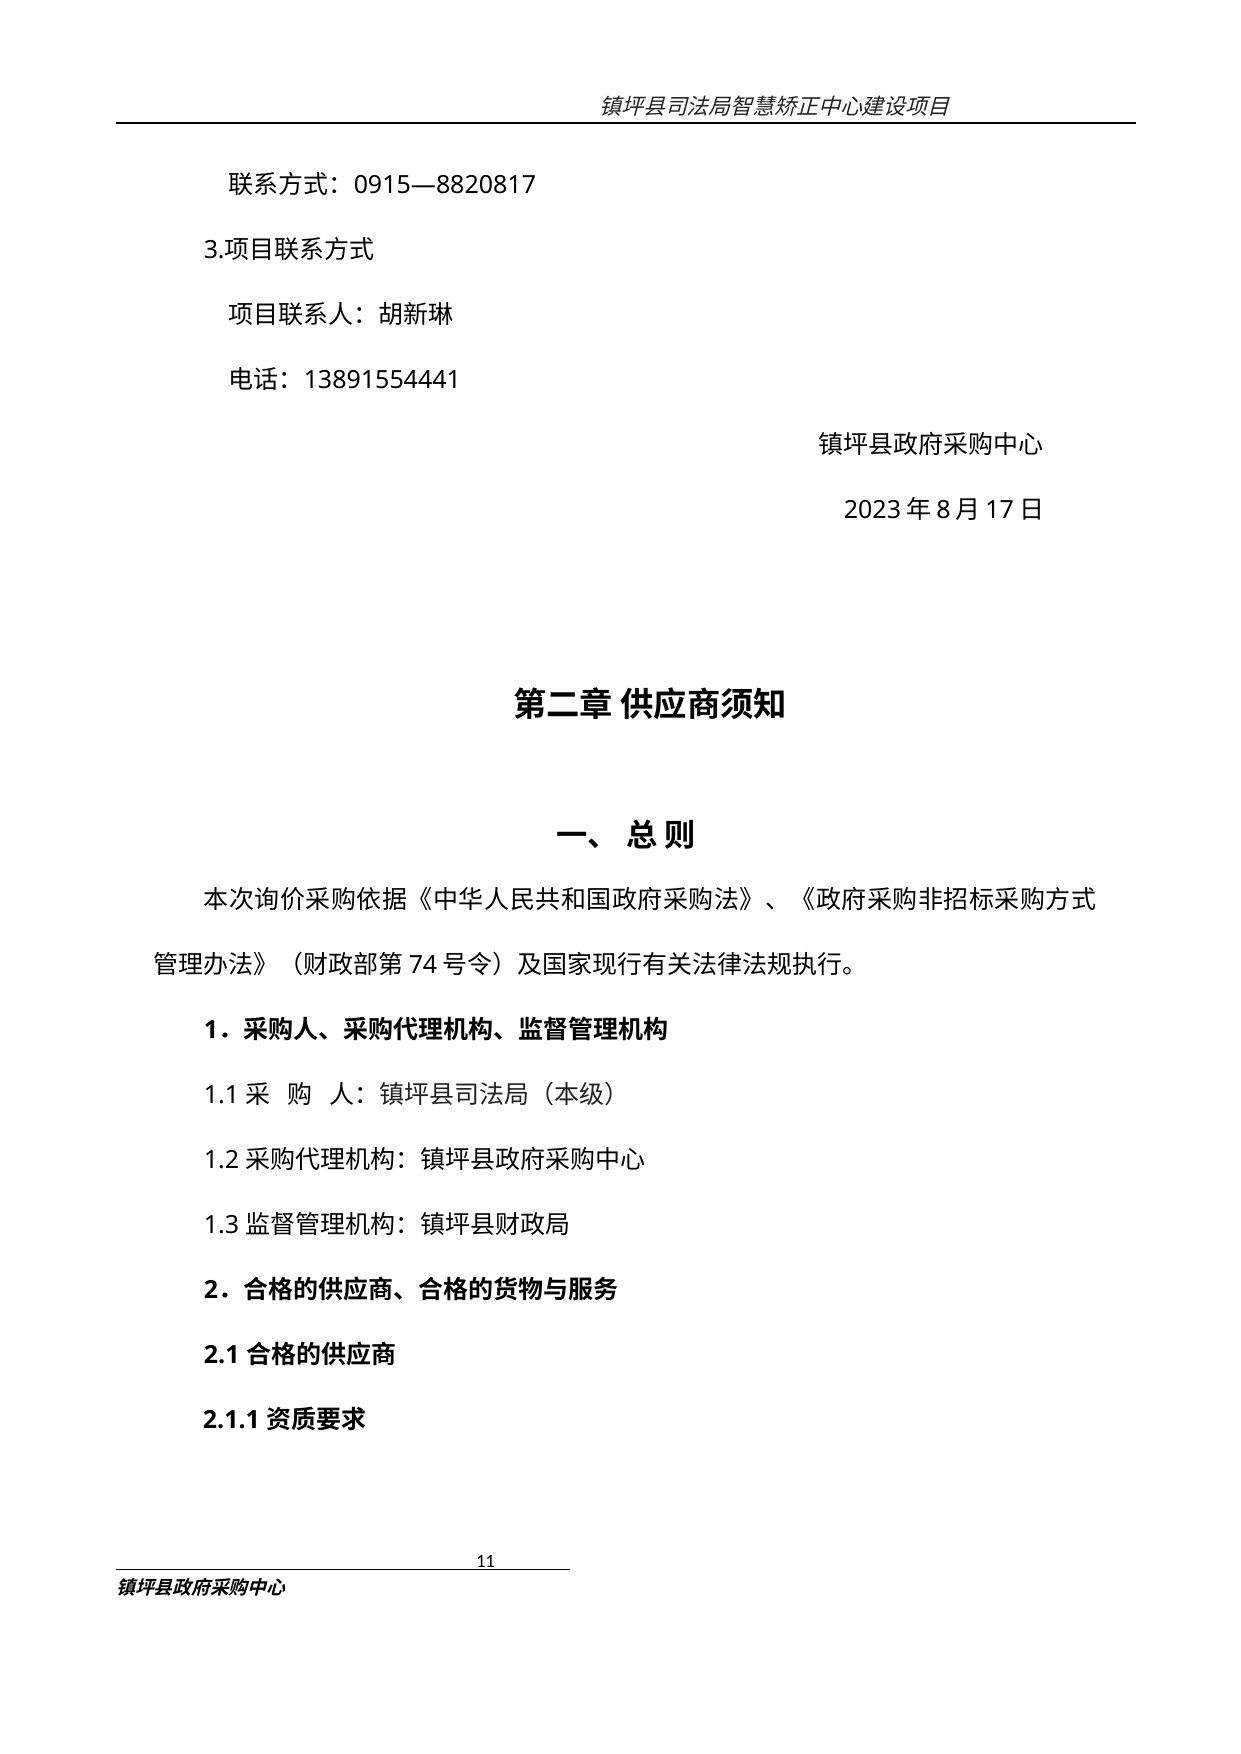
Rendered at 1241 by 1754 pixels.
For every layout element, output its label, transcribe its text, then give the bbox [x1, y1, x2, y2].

text 2023年8月17日 [194, 475, 1098, 540]
text 项目联系人：胡新琳 [153, 280, 1098, 345]
text 联系方式：0915—8820817 [153, 150, 1098, 215]
text 1.3 监督管理机构：镇坪县财政局 [153, 1190, 1098, 1255]
text 电话：13891554441 [153, 345, 1098, 410]
text 2．合格的供应商、合格的货物与服务 [153, 1255, 1098, 1320]
text 1．采购人、采购代理机构、监督管理机构 [153, 995, 1098, 1060]
text 3.项目联系方式 [153, 215, 1098, 280]
text 1.2 采购代理机构：镇坪县政府采购中心 [153, 1125, 1098, 1190]
text 镇坪县政府采购中心 [194, 410, 1098, 475]
text 一、 总 则 [153, 800, 1098, 865]
text 1.1 采 购 人：镇坪县司法局（本级） [153, 1060, 1098, 1125]
list 供应商须知 [513, 670, 1098, 735]
text 2.1 合格的供应商 [153, 1320, 1098, 1385]
text 本次询价采购依据《中华人民共和国政府采购法》、《政府采购非招标采购方式管理办法》（财政部第74号令）及国家现行有关法律法规执行。 [153, 865, 1098, 995]
text 2.1.1 资质要求 [153, 1385, 1098, 1450]
